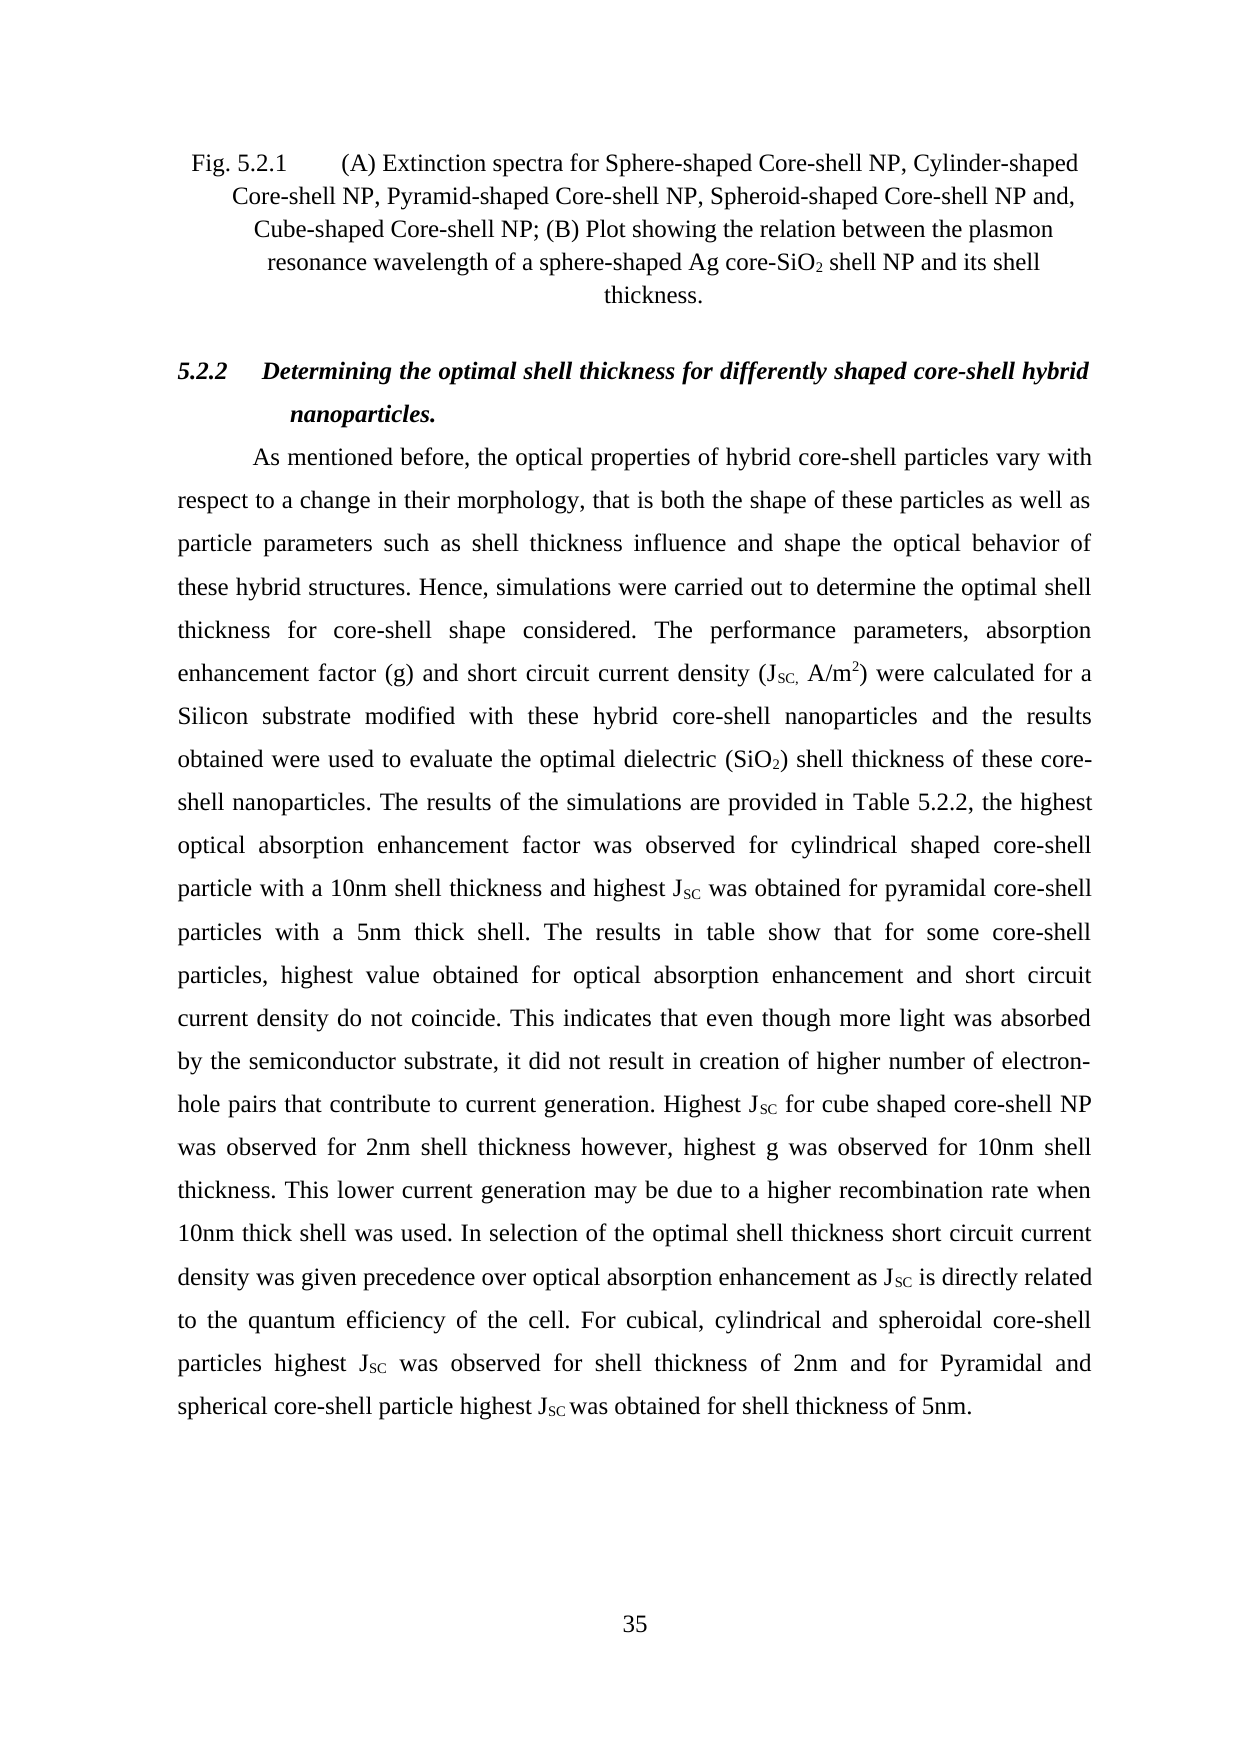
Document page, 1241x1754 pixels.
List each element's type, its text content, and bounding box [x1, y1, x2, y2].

list Determining the optimal shell thickness for differently shaped core-shell hybrid nanoparticles. [177, 356, 1092, 428]
list (A) Extinction spectra for Sphere-shaped Core-shell NP, Cylinder-shaped Core-shell NP, Pyramid-shaped Core-shell NP, Spheroid-shaped Core-shell NP and, Cube-shaped Core-shell NP; (B) Plot showing the relation between the plasmon resonance wavelength of a sphere-shaped Ag core-SiO2 shell NP and its shell thickness. [177, 148, 1092, 308]
text As mentioned before, the optical properties of hybrid core-shell particles vary with respect to a change in their morphology, that is both the shape of these particles as well as particle parameters such as shell thickness influence and shape the optical behavior of these hybrid structures. Hence, simulations were carried out to determine the optimal shell thickness for core-shell shape considered. The performance parameters, absorption enhancement factor (g) and short circuit current density (JSC, A/m2) were calculated for a Silicon substrate modified with these hybrid core-shell nanoparticles and the results obtained were used to evaluate the optimal dielectric (SiO2) shell thickness of these core-shell nanoparticles. The results of the simulations are provided in Table 5.2.2, the highest optical absorption enhancement factor was observed for cylindrical shaped core-shell particle with a 10nm shell thickness and highest JSC was obtained for pyramidal core-shell particles with a 5nm thick shell. The results in table show that for some core-shell particles, highest value obtained for optical absorption enhancement and short circuit current density do not coincide. This indicates that even though more light was absorbed by the semiconductor substrate, it did not result in creation of higher number of electron-hole pairs that contribute to current generation. Highest JSC for cube shaped core-shell NP was observed for 2nm shell thickness however, highest g was observed for 10nm shell thickness. This lower current generation may be due to a higher recombination rate when 10nm thick shell was used. In selection of the optimal shell thickness short circuit current density was given precedence over optical absorption enhancement as JSC is directly related to the quantum efficiency of the cell. For cubical, cylindrical and spheroidal core-shell particles highest JSC was observed for shell thickness of 2nm and for Pyramidal and spherical core-shell particle highest JSC was obtained for shell thickness of 5nm. [177, 442, 1092, 1420]
